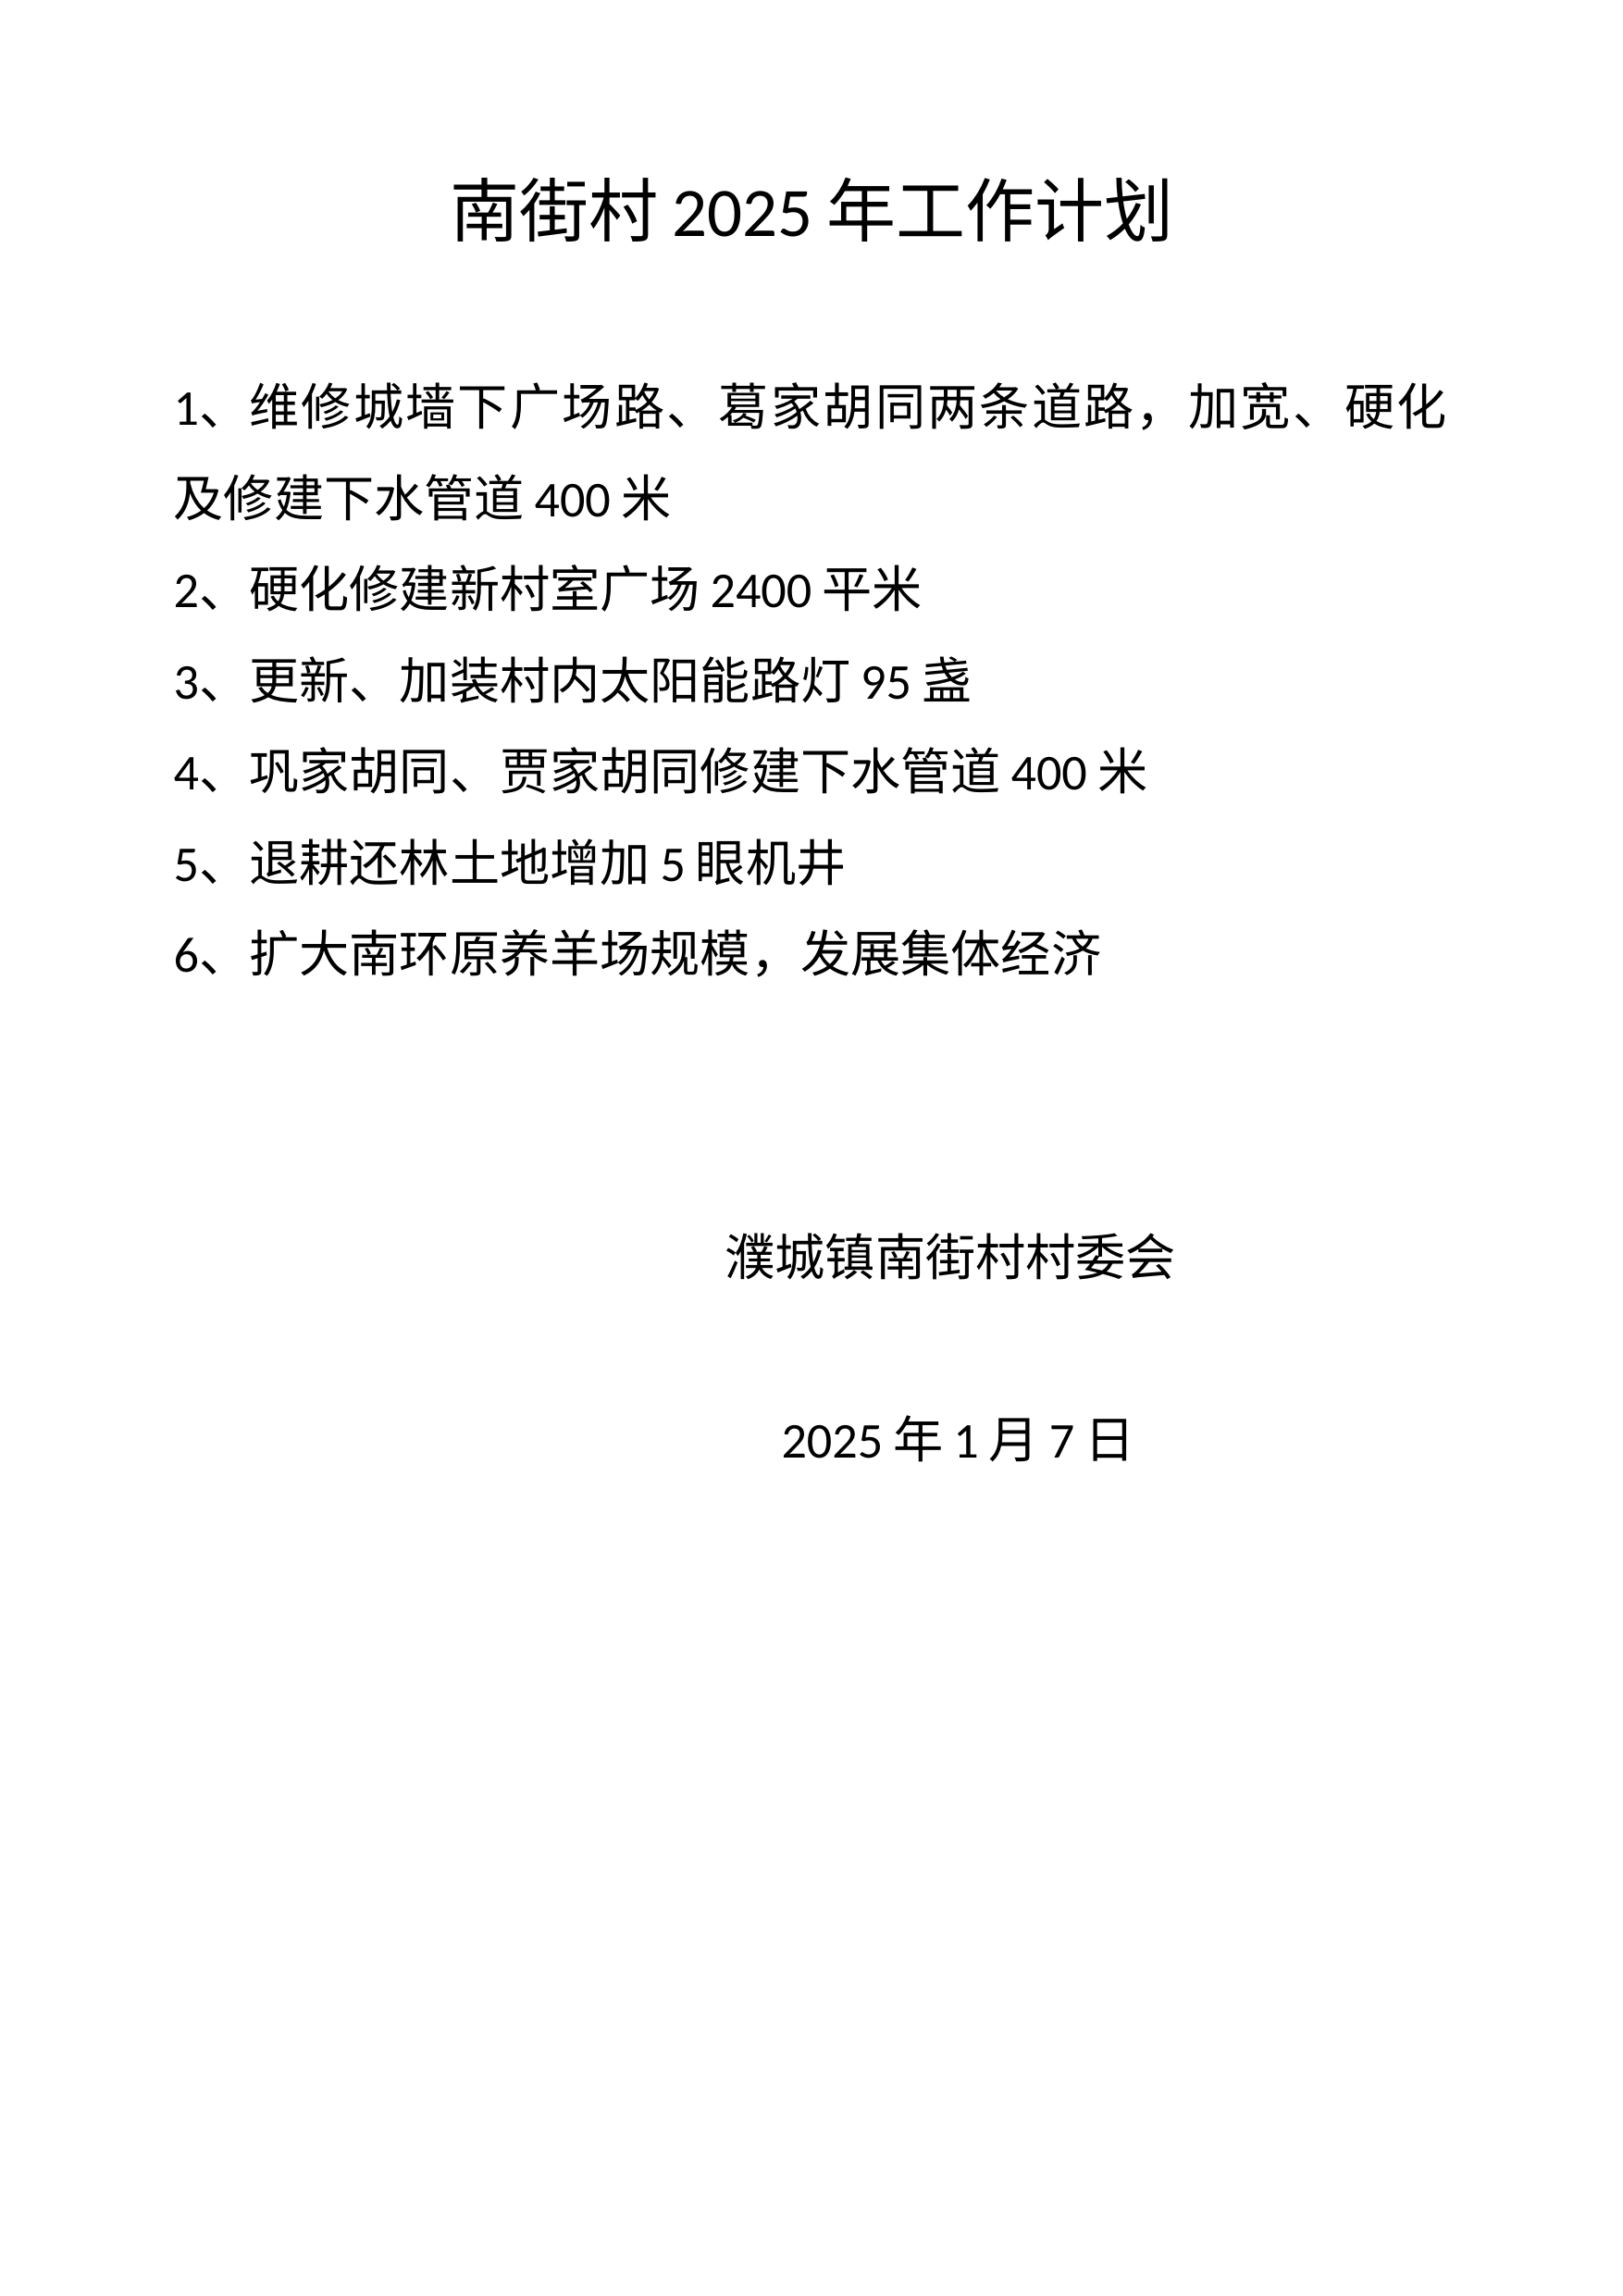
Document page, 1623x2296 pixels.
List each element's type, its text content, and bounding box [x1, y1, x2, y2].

list 更新、加装村内太阳能路灯95盏 [173, 631, 1449, 723]
text 南街村2025年工作计划 [173, 145, 1449, 267]
list 巩家胡同、贾家胡同修建下水管道400米 [173, 723, 1449, 813]
list 硬化修建新村室广场2400平米 [173, 540, 1449, 631]
list 扩大南环原养羊场规模，发展集体经济 [173, 905, 1449, 996]
list 2025年1月7日 [173, 1391, 1449, 1482]
list 濮城镇南街村村委会 [173, 1209, 1449, 1299]
list 退耕还林土地增加5眼机井 [173, 813, 1449, 905]
list 维修城墙下广场路、葛家胡同两条道路，加宽、硬化及修建下水管道400米 [173, 358, 1449, 540]
